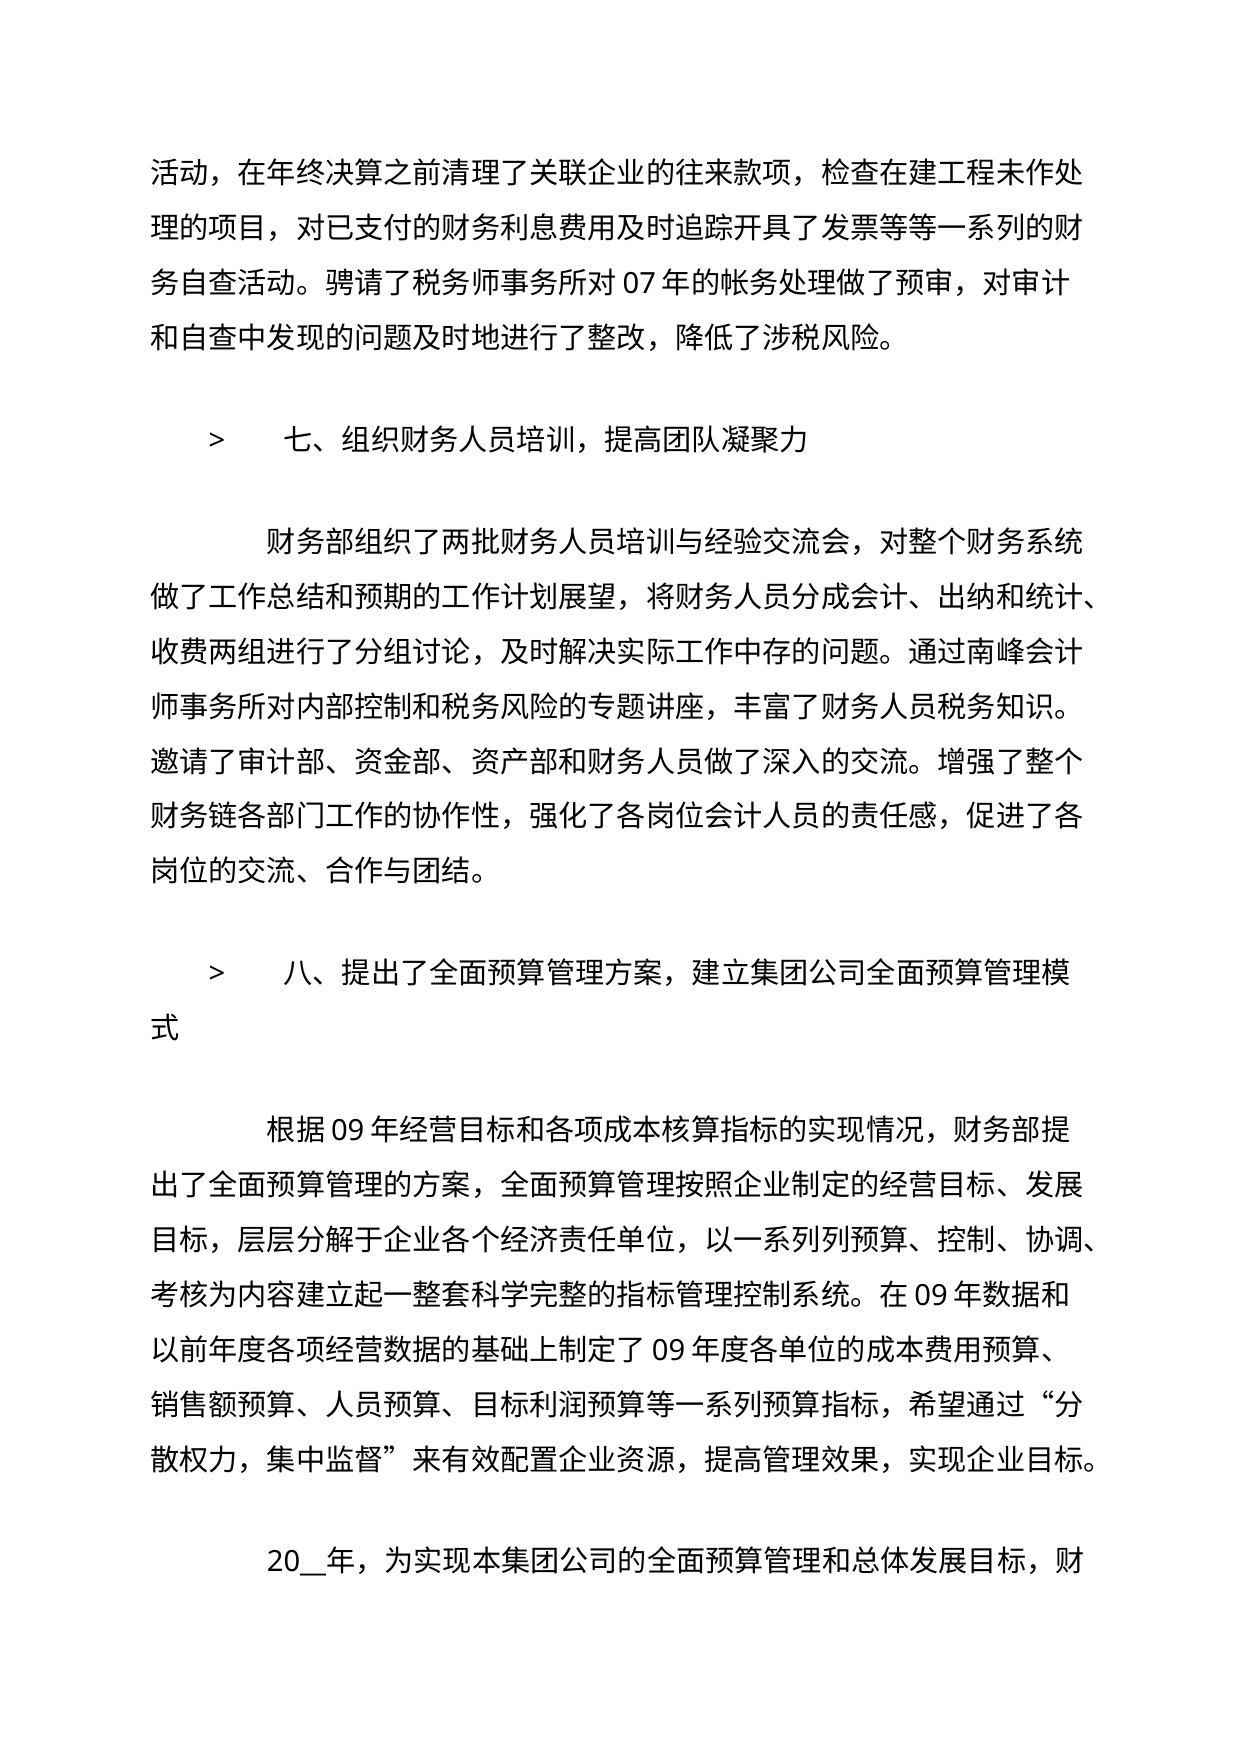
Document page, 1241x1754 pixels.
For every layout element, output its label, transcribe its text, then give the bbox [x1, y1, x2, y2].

text 根据09年经营目标和各项成本核算指标的实现情况，财务部提出了全面预算管理的方案，全面预算管理按照企业制定的经营目标、发展目标，层层分解于企业各个经济责任单位，以一系列列预算、控制、协调、考核为内容建立起一整套科学完整的指标管理控制系统。在09年数据和以前年度各项经营数据的基础上制定了09年度各单位的成本费用预算、销售额预算、人员预算、目标利润预算等一系列预算指标，希望通过“分散权力，集中监督”来有效配置企业资源，提高管理效果，实现企业目标。 [150, 1106, 1090, 1478]
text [150, 150, 1090, 357]
text 财务部组织了两批财务人员培训与经验交流会，对整个财务系统做了工作总结和预期的工作计划展望，将财务人员分成会计、出纳和统计、收费两组进行了分组讨论，及时解决实际工作中存的问题。通过南峰会计师事务所对内部控制和税务风险的专题讲座，丰富了财务人员税务知识。邀请了审计部、资金部、资产部和财务人员做了深入的交流。增强了整个财务链各部门工作的协作性，强化了各岗位会计人员的责任感，促进了各岗位的交流、合作与团结。 [150, 518, 1090, 890]
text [150, 1538, 1090, 1580]
text > 七、组织财务人员培训，提高团队凝聚力 [150, 417, 1090, 459]
text > 八、提出了全面预算管理方案，建立集团公司全面预算管理模式 [150, 950, 1090, 1047]
